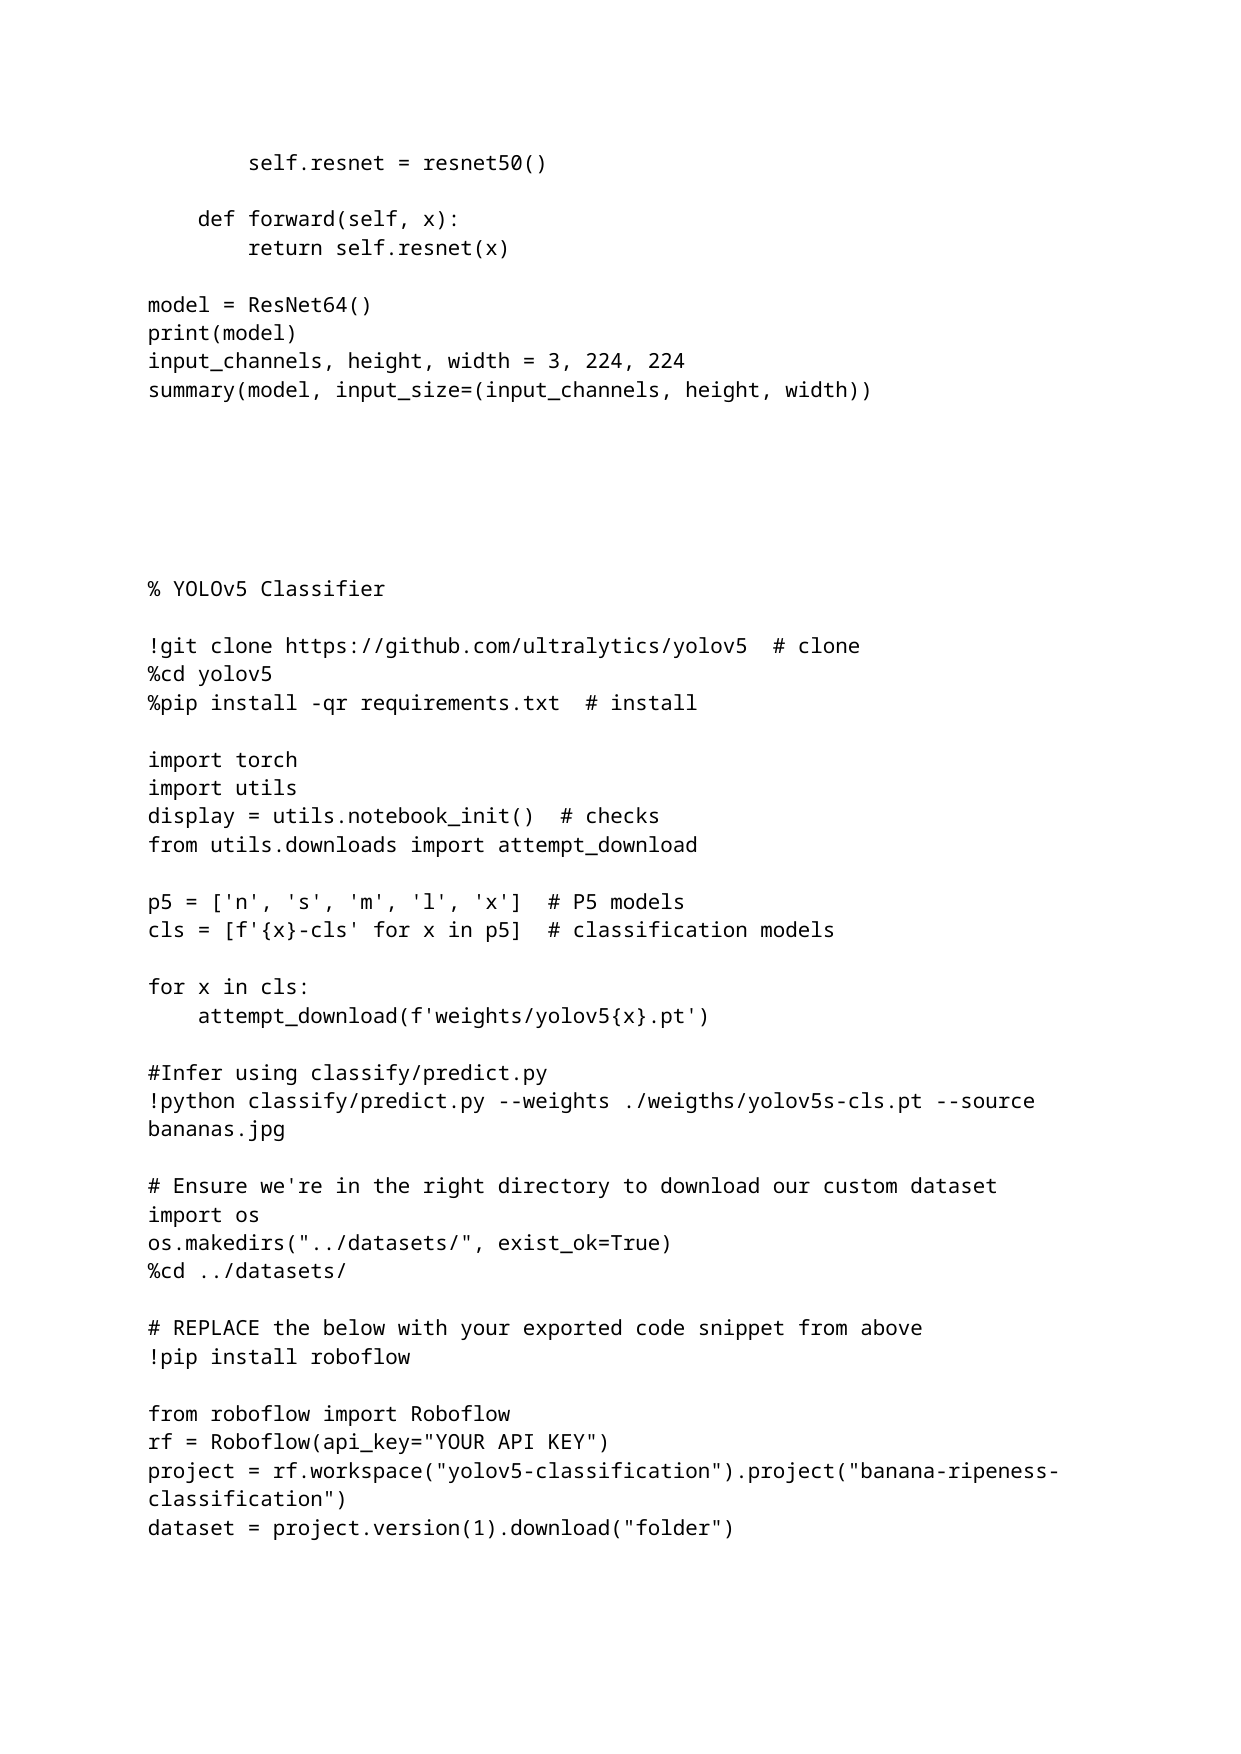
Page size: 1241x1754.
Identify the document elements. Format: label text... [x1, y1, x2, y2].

text #Infer using classify/predict.py [148, 1058, 1093, 1086]
text def forward(self, x): [148, 204, 1093, 233]
text # REPLACE the below with your exported code snippet from above [148, 1313, 1093, 1342]
text # Ensure we're in the right directory to download our custom dataset [148, 1171, 1093, 1200]
text input_channels, height, width = 3, 224, 224 [148, 347, 1093, 375]
text rf = Roboflow(api_key="YOUR API KEY") [148, 1427, 1093, 1456]
text import utils [148, 773, 1093, 802]
text project = rf.workspace("yolov5-classification").project("banana-ripeness-classification") [148, 1456, 1093, 1513]
text display = utils.notebook_init() # checks [148, 802, 1093, 830]
text for x in cls: [148, 972, 1093, 1001]
text p5 = ['n', 's', 'm', 'l', 'x'] # P5 models [148, 887, 1093, 915]
text return self.resnet(x) [148, 233, 1093, 261]
text os.makedirs("../datasets/", exist_ok=True) [148, 1228, 1093, 1257]
text model = ResNet64() [148, 290, 1093, 318]
text import os [148, 1200, 1093, 1228]
text cls = [f'{x}-cls' for x in p5] # classification models [148, 915, 1093, 944]
text summary(model, input_size=(input_channels, height, width)) [148, 375, 1093, 403]
text %cd yolov5 [148, 659, 1093, 688]
text import torch [148, 745, 1093, 773]
text dataset = project.version(1).download("folder") [148, 1513, 1093, 1541]
text print(model) [148, 318, 1093, 347]
text %pip install -qr requirements.txt # install [148, 688, 1093, 716]
text !git clone https://github.com/ultralytics/yolov5 # clone [148, 631, 1093, 659]
text attempt_download(f'weights/yolov5{x}.pt') [148, 1001, 1093, 1029]
text self.resnet = resnet50() [148, 148, 1093, 176]
text !python classify/predict.py --weights ./weigths/yolov5s-cls.pt --source bananas.jpg [148, 1086, 1093, 1143]
text %cd ../datasets/ [148, 1257, 1093, 1285]
text % YOLOv5 Classifier [148, 574, 1093, 603]
text from roboflow import Roboflow [148, 1399, 1093, 1427]
text !pip install roboflow [148, 1342, 1093, 1370]
text from utils.downloads import attempt_download [148, 830, 1093, 858]
